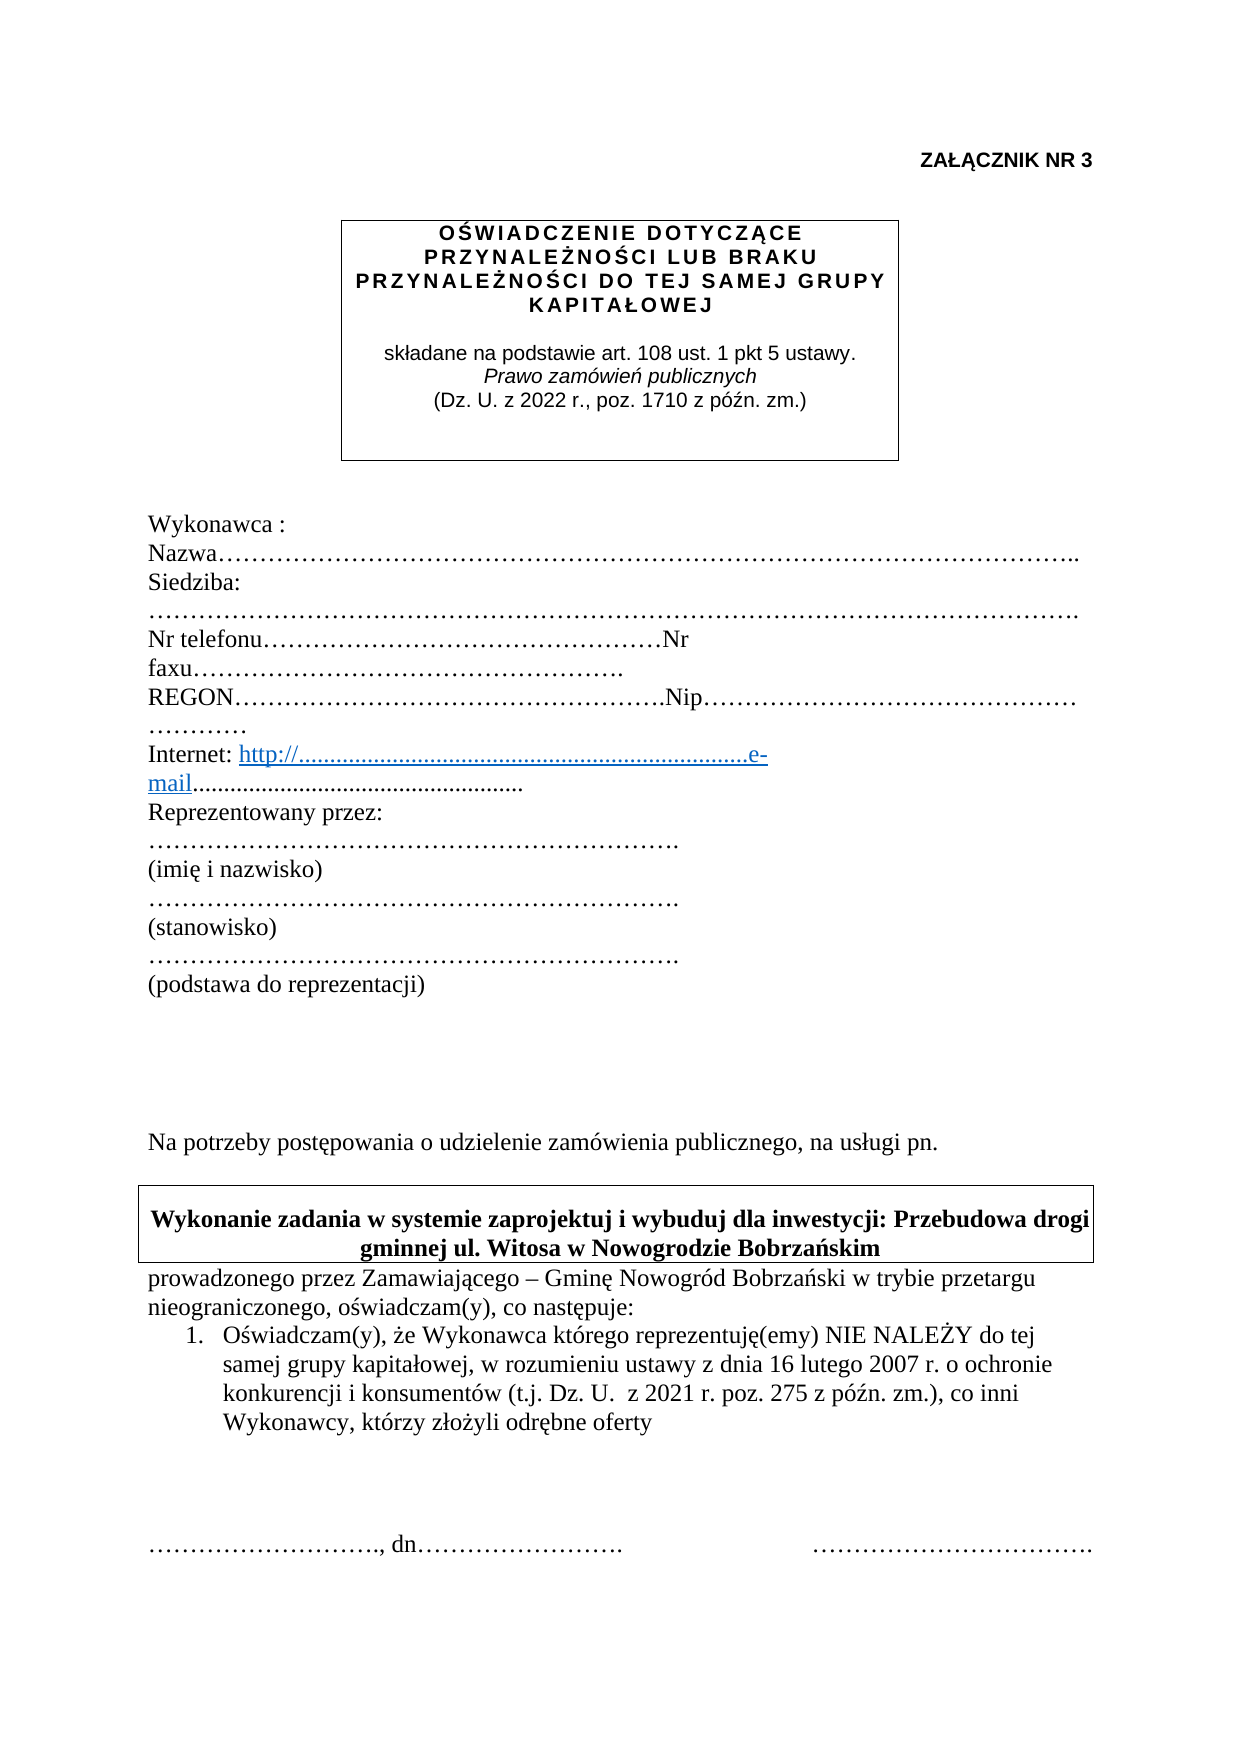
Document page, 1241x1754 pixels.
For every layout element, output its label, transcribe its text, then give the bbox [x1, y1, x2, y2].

text REGON…………………………………………….Nip………………………………………………… [148, 682, 1093, 739]
text Nazwa………………………………………………………………………………………….. [148, 538, 1093, 567]
text Reprezentowany przez: [148, 797, 1093, 825]
table_header Oświadczenie dotyczące przynależności lub braku przynależności do tej samej grupy kapitałowej składane na podstawie art. 108 ust. 1 pkt 5 ustawy. Prawo zamówień publicznych (Dz. U. z 2022 r., poz. 1710 z późn. zm.) [342, 221, 898, 460]
text ZAŁĄCZNIK NR 3 [148, 148, 1093, 172]
text prowadzonego przez Zamawiającego – Gminę Nowogród Bobrzański w trybie przetargu nieograniczonego, oświadczam(y), co następuje: [148, 1263, 1093, 1321]
text ………………………………………………………. (imię i nazwisko) [148, 825, 1093, 883]
text Nr telefonu…………………………………………Nr faxu……………………………………………. [148, 624, 1093, 682]
text ………………………., dn……………………. ……………………………. [148, 1529, 1093, 1558]
list Oświadczam(y), że Wykonawca którego reprezentuję(emy) NIE NALEŻY do tej samej grupy kapitałowej, w rozumieniu ustawy z dnia 16 lutego 2007 r. o ochronie konkurencji i konsumentów (t.j. Dz. U. z 2021 r. poz. 275 z późn. zm.), co inni Wykonawcy, którzy złożyli odrębne oferty [185, 1321, 1093, 1436]
text ………………………………………………………. (podstawa do reprezentacji) [148, 940, 1093, 998]
text Na potrzeby postępowania o udzielenie zamówienia publicznego, na usługi pn. [148, 1127, 1093, 1156]
text Wykonanie zadania w systemie zaprojektuj i wybuduj dla inwestycji: Przebudowa drogi gminnej ul. Witosa w Nowogrodzie Bobrzańskim [139, 1186, 1093, 1262]
text Wykonawca : [148, 509, 1093, 538]
text Siedziba: …………………………………………………………………………………………………. [148, 567, 1093, 624]
text Internet: http://........................................................................e-mail..................................................... [148, 739, 1093, 797]
text ………………………………………………………. (stanowisko) [148, 883, 1093, 940]
